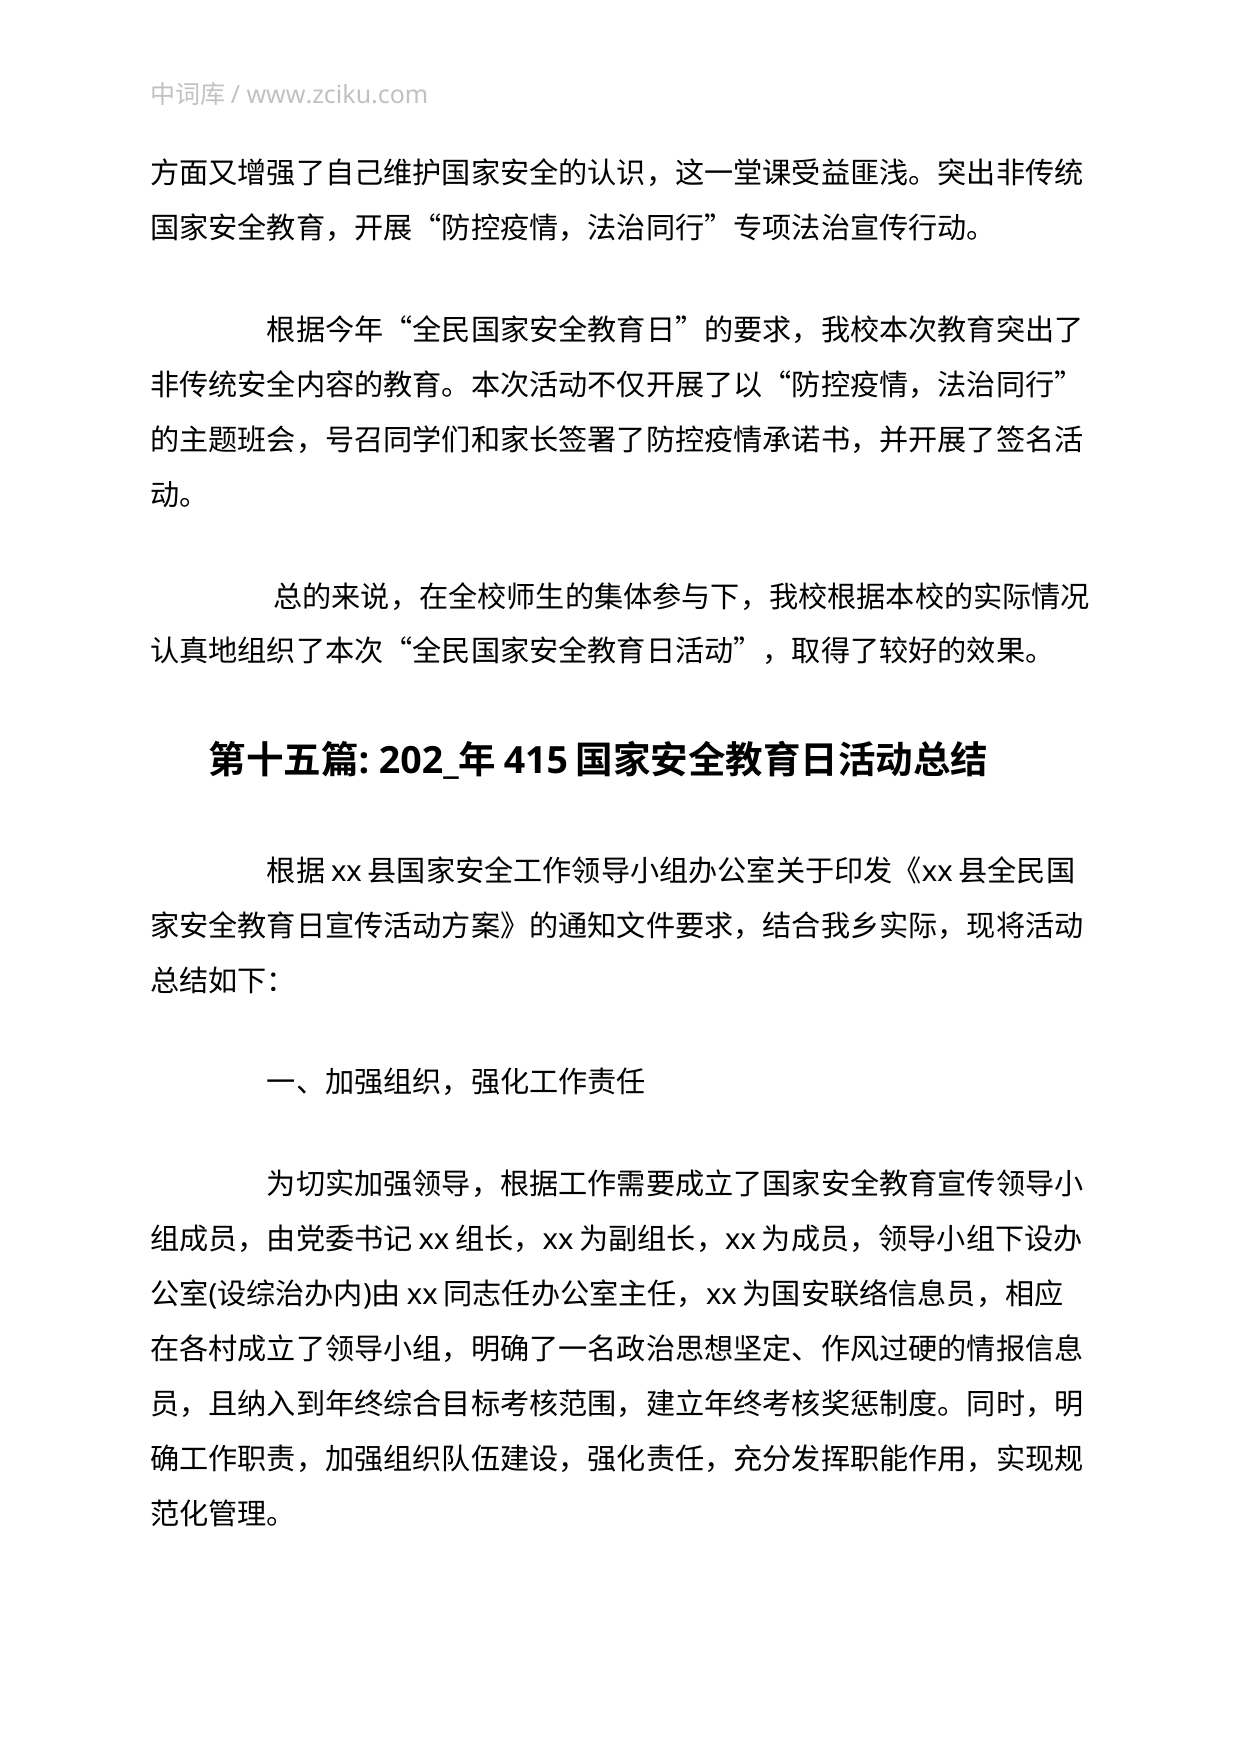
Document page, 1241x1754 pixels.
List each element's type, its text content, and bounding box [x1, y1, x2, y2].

text 一、加强组织，强化工作责任 [150, 1059, 1090, 1101]
text 根据xx县国家安全工作领导小组办公室关于印发《xx县全民国家安全教育日宣传活动方案》的通知文件要求，结合我乡实际，现将活动总结如下： [150, 847, 1090, 999]
text 总的来说，在全校师生的集体参与下，我校根据本校的实际情况认真地组织了本次“全民国家安全教育日活动”，取得了较好的效果。 [150, 573, 1090, 670]
text 根据今年“全民国家安全教育日”的要求，我校本次教育突出了非传统安全内容的教育。本次活动不仅开展了以“防控疫情，法治同行”的主题班会，号召同学们和家长签署了防控疫情承诺书，并开展了签名活动。 [150, 307, 1090, 514]
text 为切实加强领导，根据工作需要成立了国家安全教育宣传领导小组成员，由党委书记xx组长，xx为副组长，xx为成员，领导小组下设办公室(设综治办内)由xx同志任办公室主任，xx为国安联络信息员，相应在各村成立了领导小组，明确了一名政治思想坚定、作风过硬的情报信息员，且纳入到年终综合目标考核范围，建立年终考核奖惩制度。同时，明确工作职责，加强组织队伍建设，强化责任，充分发挥职能作用，实现规范化管理。 [150, 1161, 1090, 1533]
text 第十五篇: 202_年415国家安全教育日活动总结 [150, 730, 1090, 784]
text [150, 150, 1090, 247]
